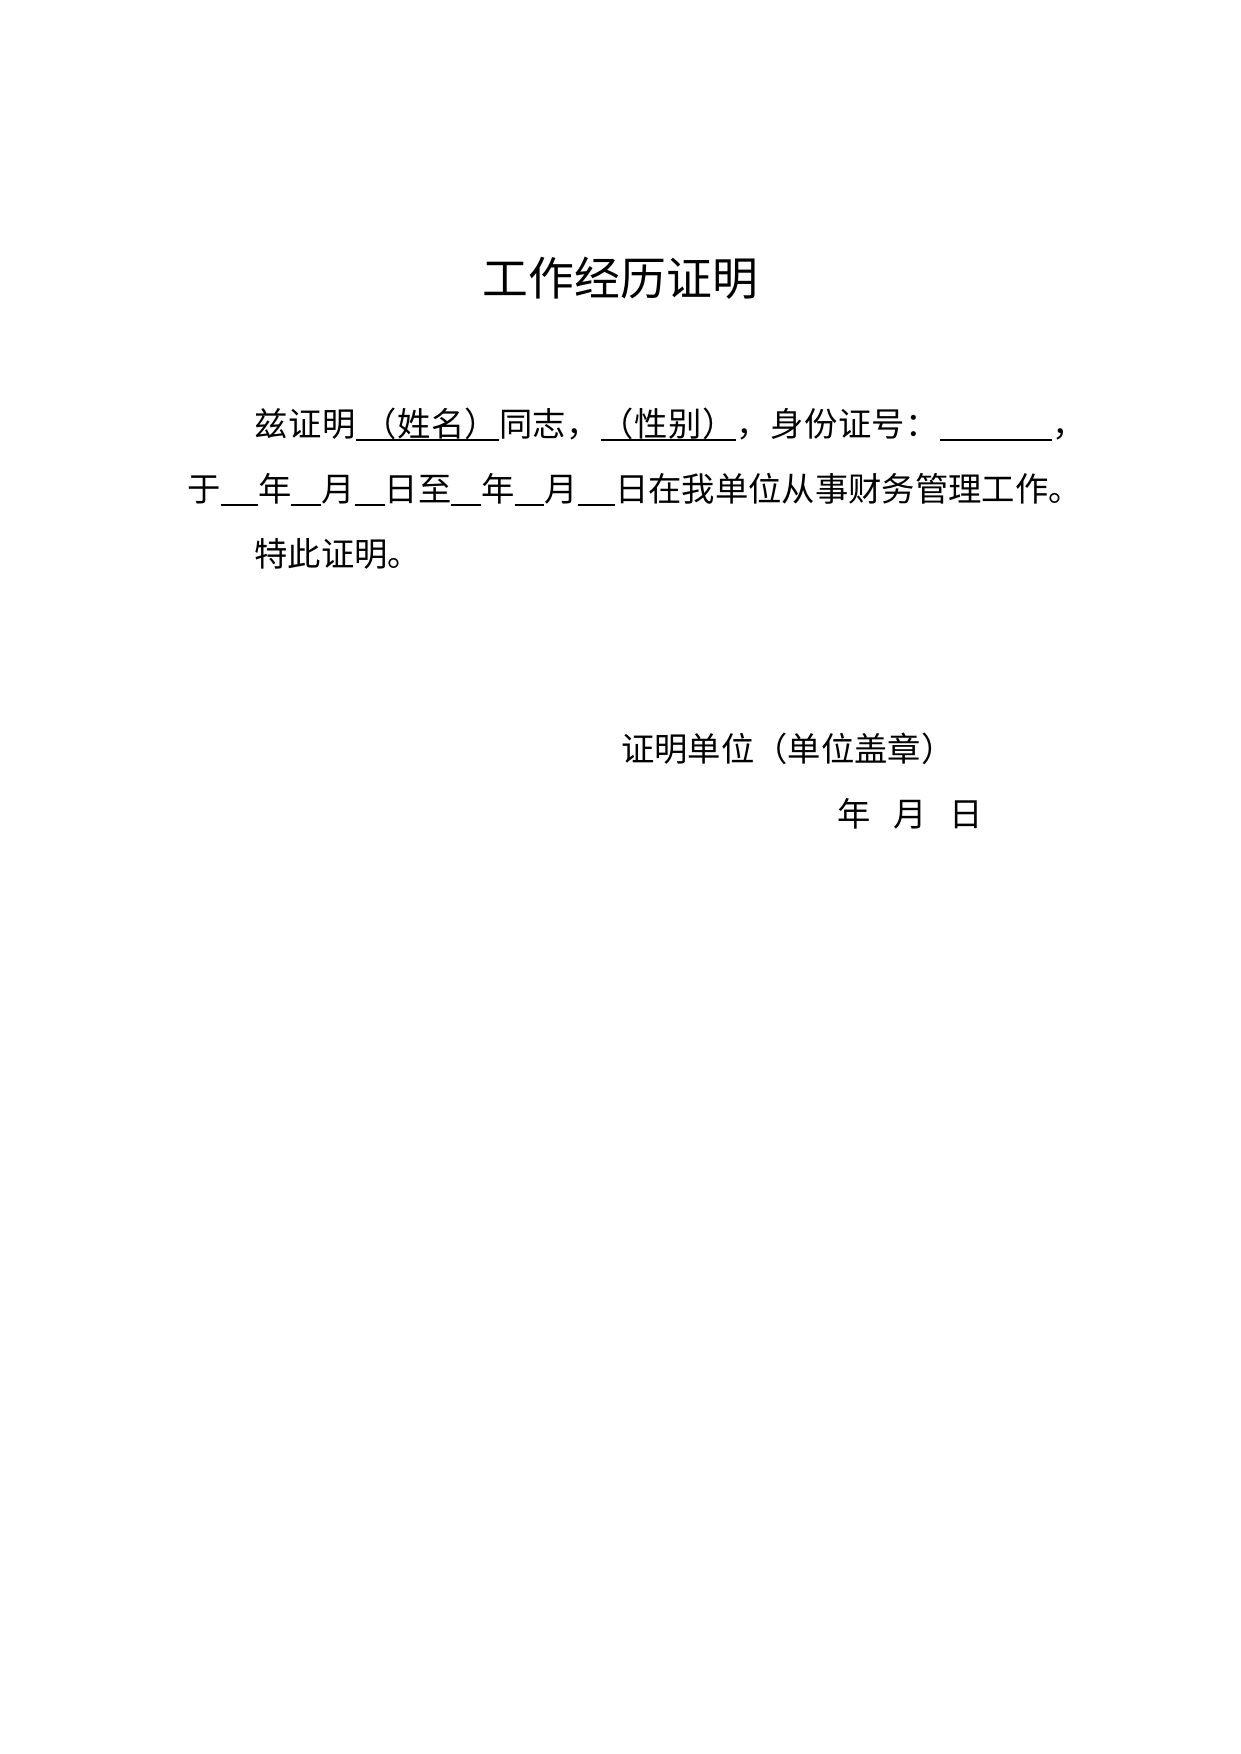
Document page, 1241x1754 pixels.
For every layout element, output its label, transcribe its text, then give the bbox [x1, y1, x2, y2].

text 年 月 日 [187, 779, 1053, 844]
text 兹证明 （姓名）同志，（性别），身份证号： ，于 年 月 日至 年 月 日在我单位从事财务管理工作。 [187, 389, 1053, 519]
text 工作经历证明 [187, 227, 1053, 324]
text 证明单位（单位盖章） [187, 714, 1053, 779]
text 特此证明。 [187, 519, 1053, 584]
